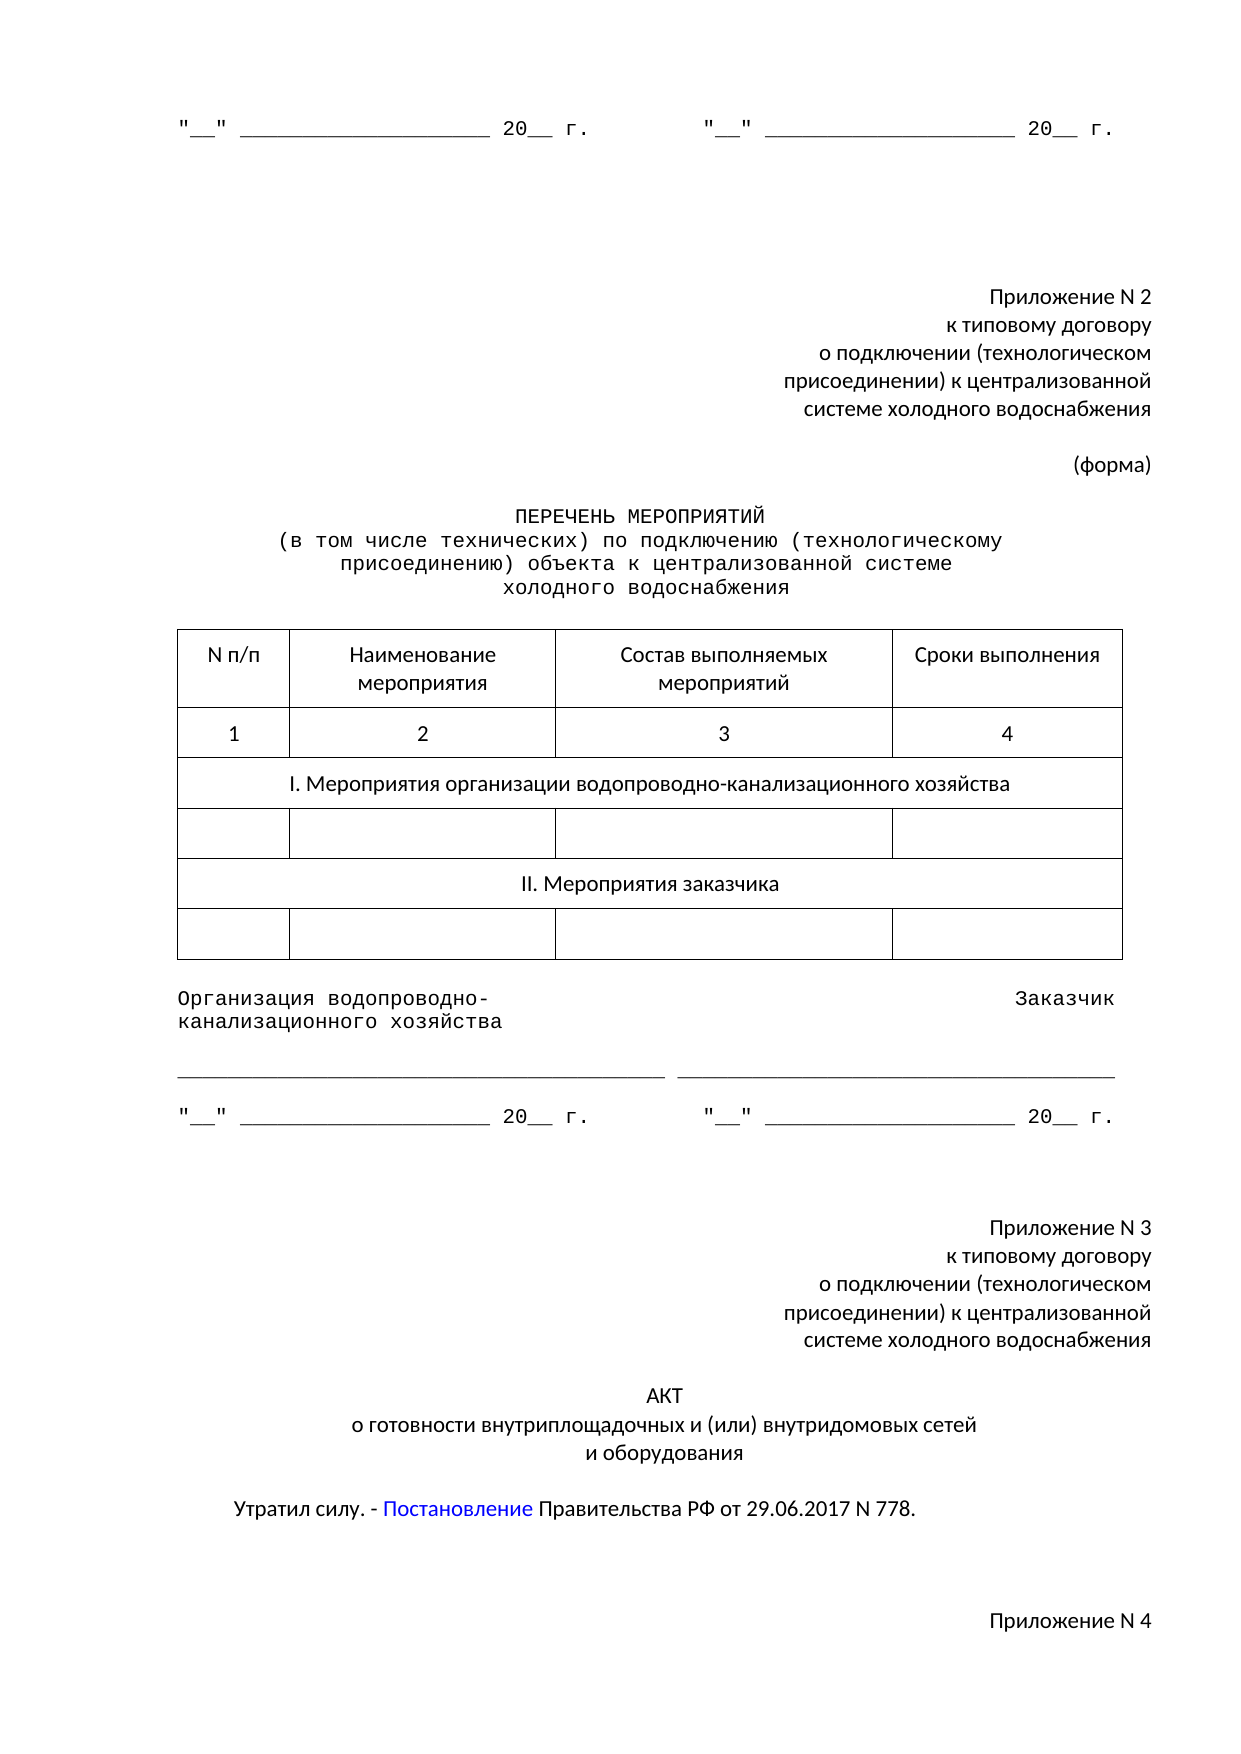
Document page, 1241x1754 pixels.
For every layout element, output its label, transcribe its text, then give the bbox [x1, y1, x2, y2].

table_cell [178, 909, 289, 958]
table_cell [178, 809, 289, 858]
text Приложение N 2 [177, 282, 1152, 310]
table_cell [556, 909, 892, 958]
text Приложение N 4 [177, 1606, 1152, 1634]
text (форма) [177, 450, 1152, 478]
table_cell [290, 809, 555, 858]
text о подключении (технологическом [177, 1269, 1152, 1298]
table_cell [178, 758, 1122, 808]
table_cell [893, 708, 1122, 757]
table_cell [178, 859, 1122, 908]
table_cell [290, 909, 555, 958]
text системе холодного водоснабжения [177, 1326, 1152, 1354]
text _______________________________________ ___________________________________ [177, 1058, 1152, 1082]
text (в том числе технических) по подключению (технологическому [177, 530, 1152, 553]
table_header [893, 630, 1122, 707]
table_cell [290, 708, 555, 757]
text присоединении) к централизованной [177, 366, 1152, 394]
text Организация водопроводно- Заказчик [177, 988, 1152, 1011]
text холодного водоснабжения [177, 577, 1152, 601]
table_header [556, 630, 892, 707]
text о готовности внутриплощадочных и (или) внутридомовых сетей [177, 1410, 1152, 1438]
text к типовому договору [177, 1242, 1152, 1269]
text ПЕРЕЧЕНЬ МЕРОПРИЯТИЙ [177, 506, 1152, 530]
text АКТ [177, 1382, 1152, 1410]
text присоединению) объекта к централизованной системе [177, 553, 1152, 577]
text Приложение N 3 [177, 1213, 1152, 1242]
text системе холодного водоснабжения [177, 394, 1152, 422]
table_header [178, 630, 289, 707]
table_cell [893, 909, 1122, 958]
text к типовому договору [177, 310, 1152, 338]
text канализационного хозяйства [177, 1011, 1152, 1035]
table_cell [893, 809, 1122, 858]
text о подключении (технологическом [177, 338, 1152, 366]
text "__" ____________________ 20__ г. "__" ____________________ 20__ г. [177, 1106, 1152, 1129]
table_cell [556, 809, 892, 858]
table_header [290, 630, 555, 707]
text присоединении) к централизованной [177, 1298, 1152, 1326]
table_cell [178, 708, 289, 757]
text Утратил силу. - Постановление Правительства РФ от 29.06.2017 N 778. [177, 1494, 1152, 1522]
text "__" ____________________ 20__ г. "__" ____________________ 20__ г. [177, 118, 1152, 142]
text и оборудования [177, 1438, 1152, 1466]
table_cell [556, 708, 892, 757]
